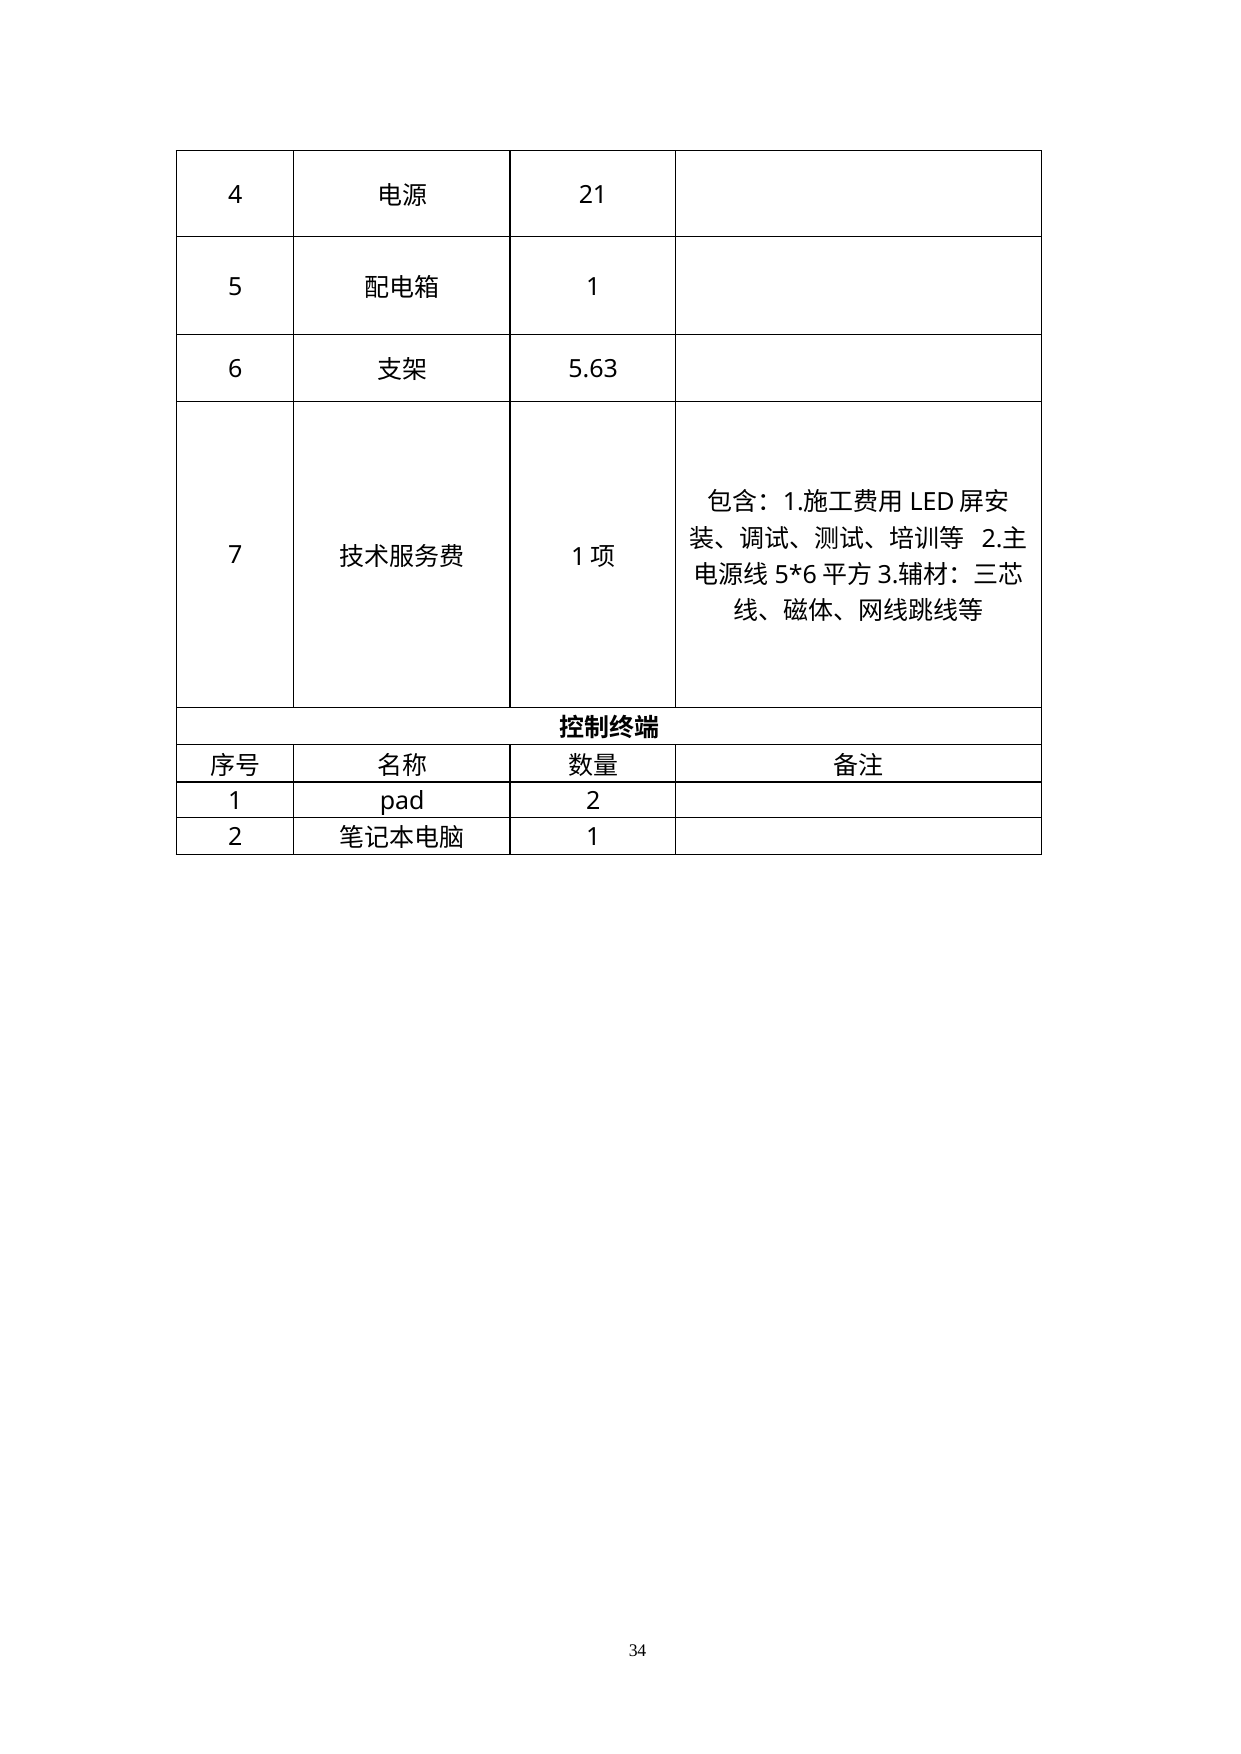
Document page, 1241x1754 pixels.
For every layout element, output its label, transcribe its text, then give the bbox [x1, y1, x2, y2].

table_cell 支架 [294, 335, 509, 401]
table_cell [676, 818, 1041, 854]
table_cell 1 [511, 818, 675, 854]
table_cell 2 [177, 818, 293, 854]
table_cell 5 [177, 237, 293, 334]
table_cell [676, 335, 1041, 401]
table_cell [676, 151, 1041, 236]
table_cell 1 [511, 237, 675, 334]
table_cell 1 [177, 783, 293, 817]
table_cell pad [294, 783, 509, 817]
table_cell [676, 237, 1041, 334]
table_cell 备注 [676, 745, 1041, 781]
table_cell 数量 [511, 745, 675, 781]
table_cell 笔记本电脑 [294, 818, 509, 854]
table_cell 技术服务费 [294, 402, 509, 707]
table_cell 配电箱 [294, 237, 509, 334]
table_cell 7 [177, 402, 293, 707]
table_cell 序号 [177, 745, 293, 781]
table_cell [676, 783, 1041, 817]
table_cell 1项 [511, 402, 675, 707]
table_cell 21 [511, 151, 675, 236]
table_cell 5.63 [511, 335, 675, 401]
table_cell 4 [177, 151, 293, 236]
table_cell 包含：1.施工费用 LED屏安装、调试、测试、培训等 2.主电源线 5*6平方 3.辅材：三芯线、磁体、网线跳线等 [676, 402, 1041, 707]
table_cell 名称 [294, 745, 509, 781]
table_cell 控制终端 [177, 708, 1041, 744]
table_cell 6 [177, 335, 293, 401]
table_cell 2 [511, 783, 675, 817]
table_cell 电源 [294, 151, 509, 236]
